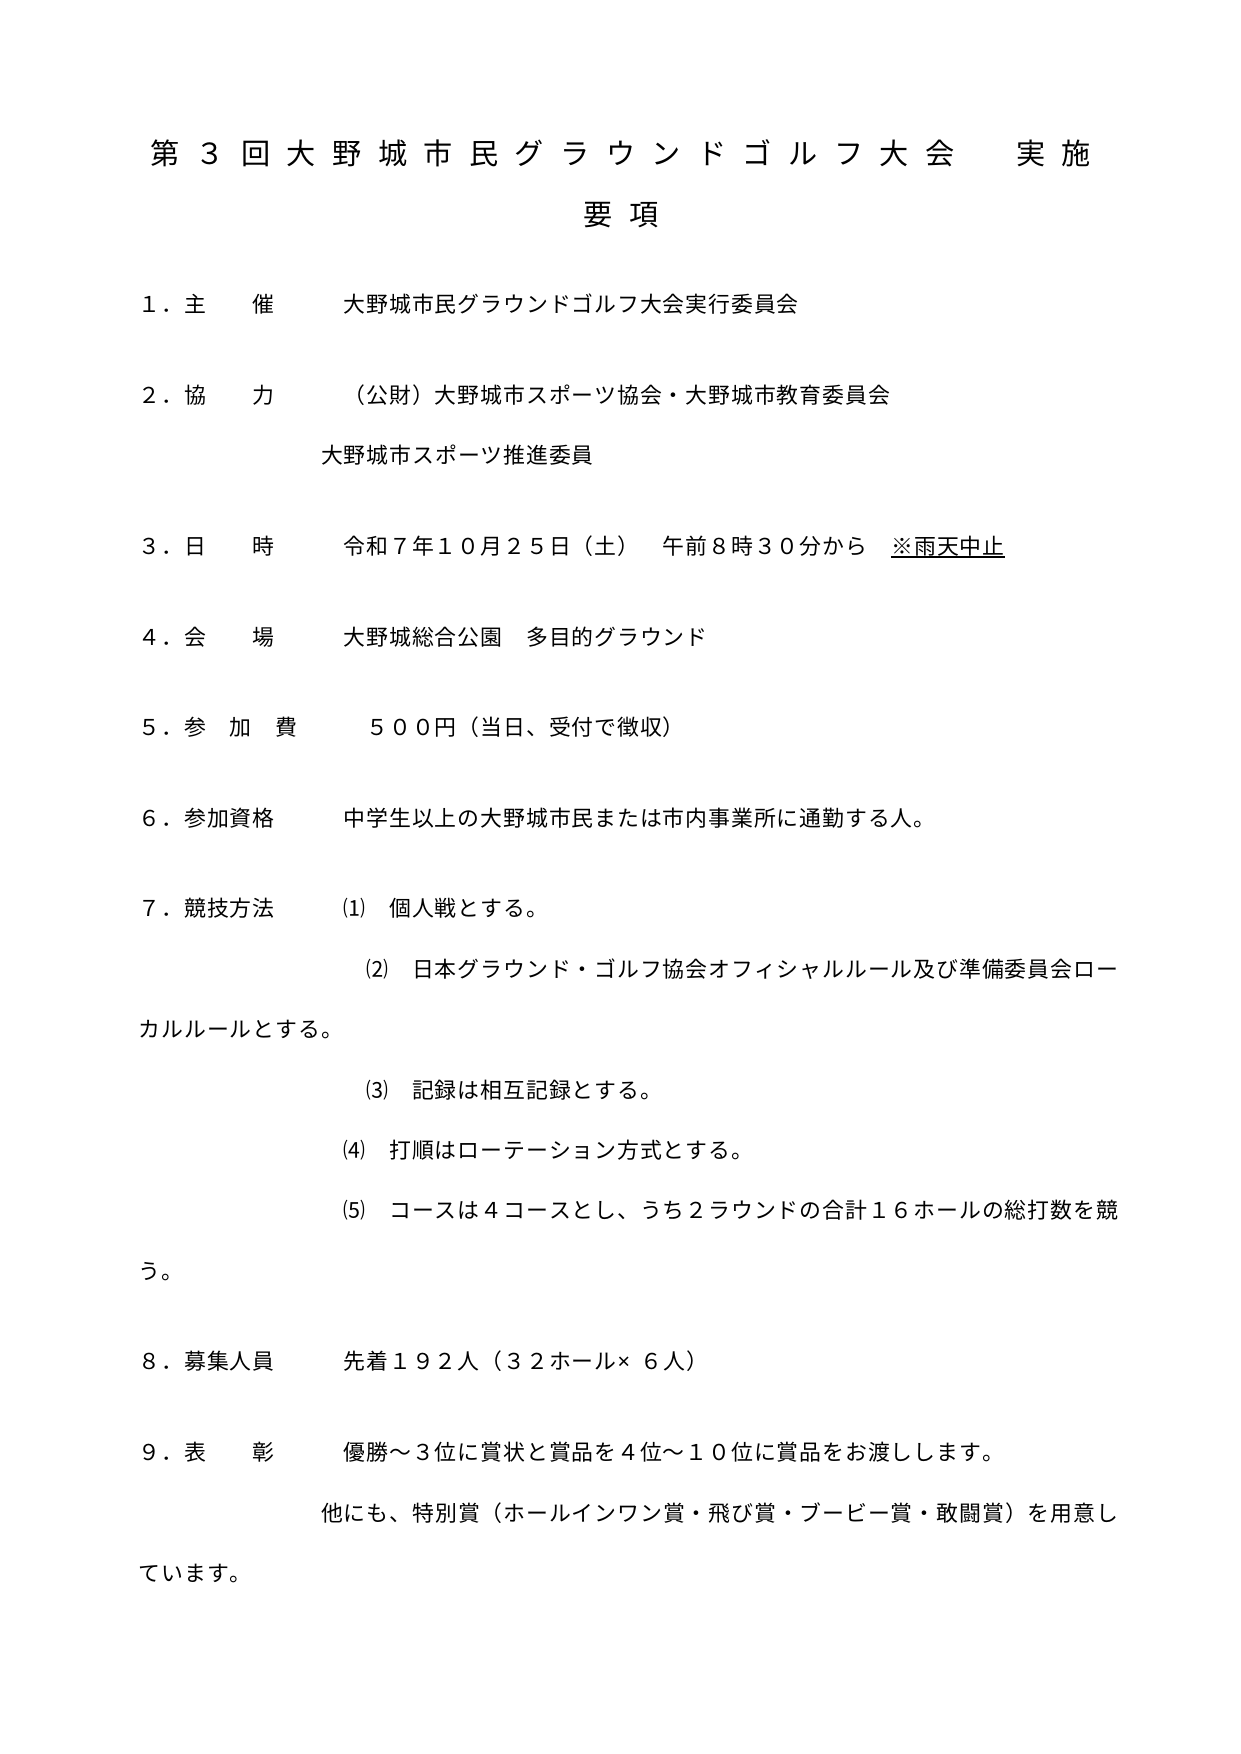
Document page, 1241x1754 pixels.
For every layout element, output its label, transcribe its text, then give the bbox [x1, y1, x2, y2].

text ６．参加資格 中学生以上の大野城市民または市内事業所に通勤する人。 [138, 786, 1119, 847]
text ⑶ 記録は相互記録とする。 [138, 1058, 1119, 1119]
text 第３回大野城市民グラウンドゴルフ大会 実施要項 [138, 122, 1119, 243]
text ２．協 力 （公財）大野城市スポーツ協会・大野城市教育委員会 [138, 363, 1119, 424]
text 大野城市スポーツ推進委員 [138, 424, 1119, 484]
text ５．参 加 費 ５００円（当日、受付で徴収） [138, 696, 1119, 756]
text ８．募集人員 先着１９２人（３２ホール×６人） [138, 1330, 1119, 1391]
text ３．日 時 令和７年１０月２５日（土） 午前８時３０分から ※雨天中止 [138, 514, 1119, 575]
text １．主 催 大野城市民グラウンドゴルフ大会実行委員会 [138, 273, 1119, 333]
text ７．競技方法 ⑴ 個人戦とする。 [138, 877, 1119, 937]
text ⑷ 打順はローテーション方式とする。 [138, 1119, 1119, 1179]
text ９．表 彰 優勝～３位に賞状と賞品を４位～１０位に賞品をお渡しします。 [138, 1421, 1119, 1481]
text ⑵ 日本グラウンド・ゴルフ協会オフィシャルルール及び準備委員会ローカルルールとする。 [138, 937, 1119, 1058]
text 他にも、特別賞（ホールインワン賞・飛び賞・ブービー賞・敢闘賞）を用意しています。 [138, 1481, 1119, 1602]
text ⑸ コースは４コースとし、うち２ラウンドの合計１６ホールの総打数を競う。 [138, 1179, 1119, 1300]
text ４．会 場 大野城総合公園 多目的グラウンド [138, 605, 1119, 666]
